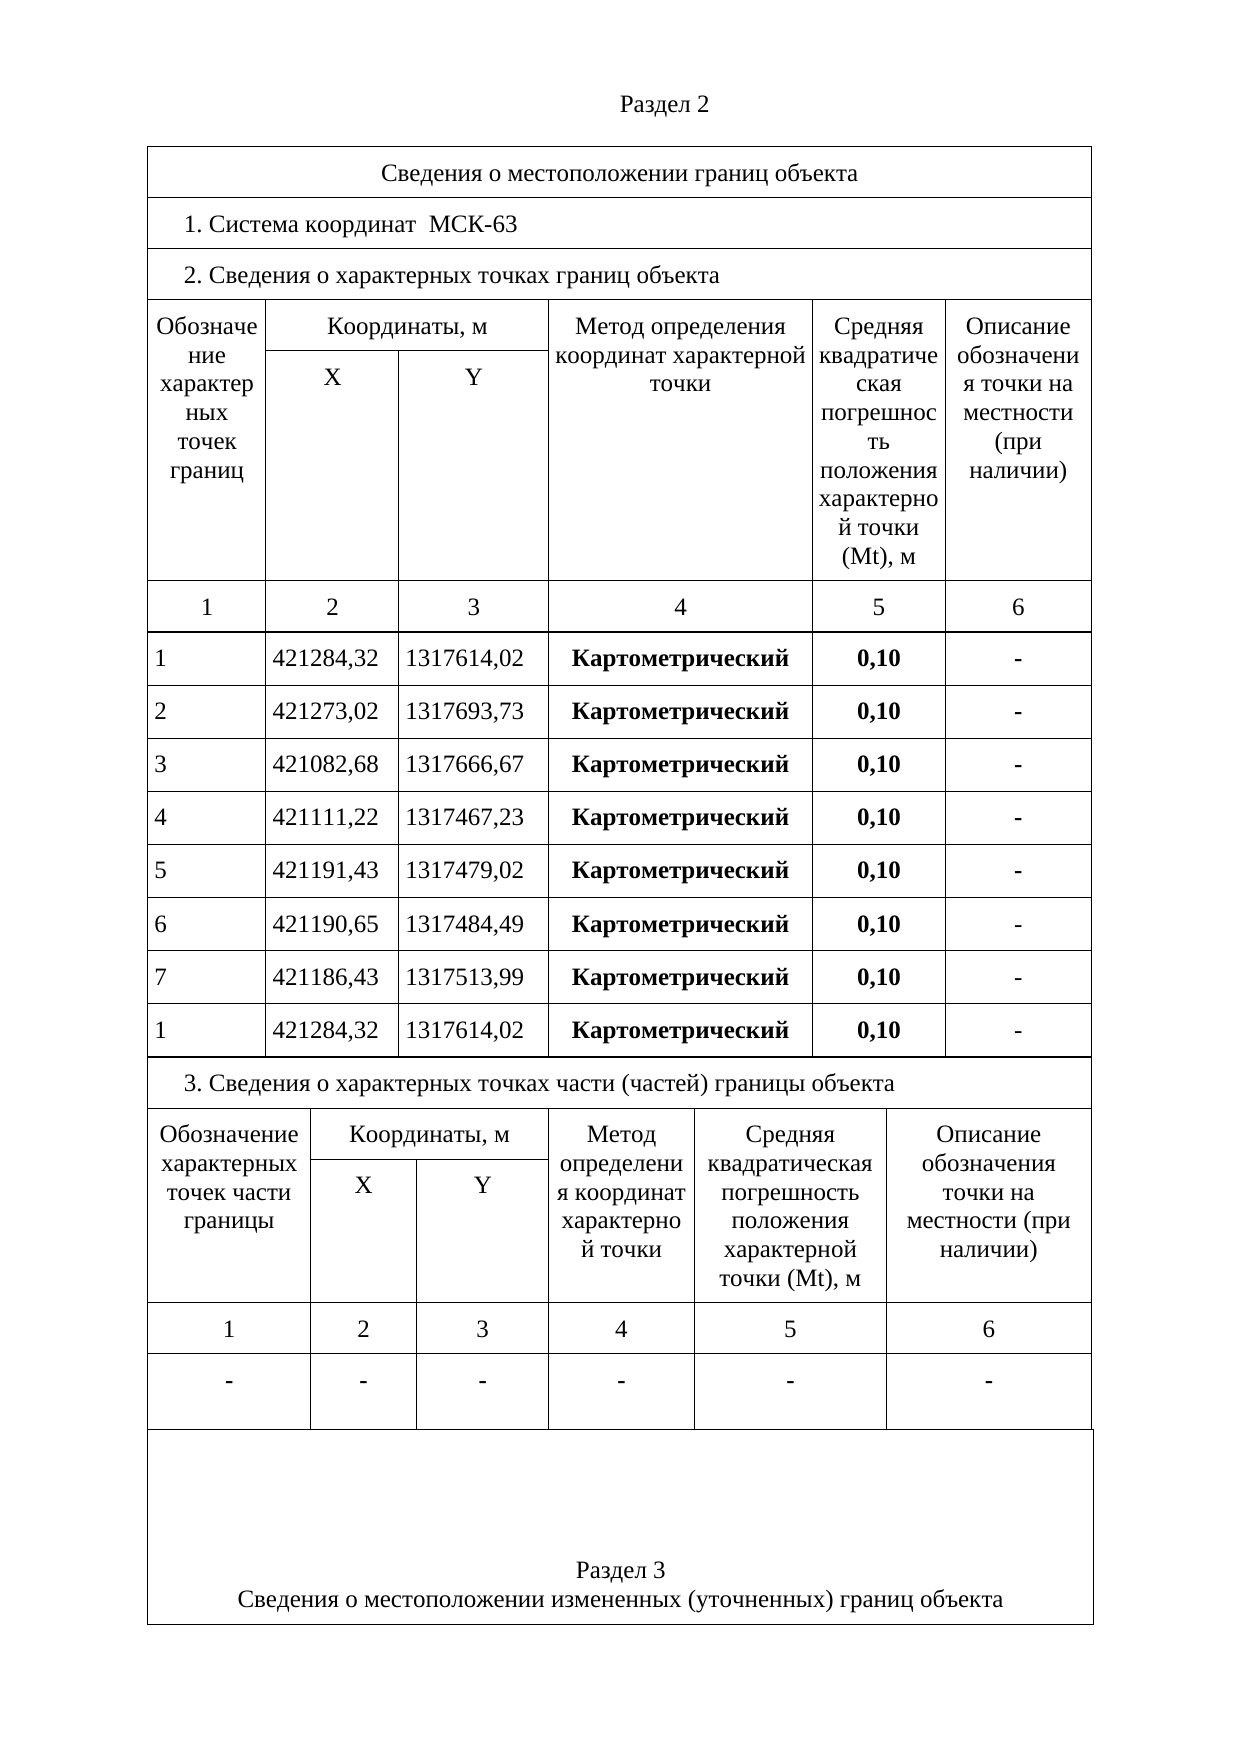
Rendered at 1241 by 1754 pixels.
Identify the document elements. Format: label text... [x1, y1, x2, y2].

table_cell 1 [148, 581, 265, 631]
table_cell 0,10 [813, 686, 945, 738]
table_cell Обозначение характерных точек границ [148, 300, 265, 580]
table_cell 4 [549, 581, 812, 631]
table_cell 0,10 [813, 898, 945, 950]
table_cell - [946, 633, 1091, 684]
table_cell 1 [148, 1303, 310, 1353]
table_cell 5 [813, 581, 945, 631]
table_cell - [549, 1354, 694, 1429]
table_cell - [946, 686, 1091, 738]
table_cell 421191,43 [266, 845, 398, 897]
table_cell 3 [399, 581, 548, 631]
table_cell - [148, 1354, 310, 1429]
table_cell X [266, 351, 398, 580]
table_cell 5 [695, 1303, 886, 1353]
table_cell 4 [549, 1303, 694, 1353]
table_cell 7 [148, 951, 265, 1003]
table_cell Координаты, м [311, 1109, 548, 1158]
table_cell 421111,22 [266, 792, 398, 844]
table_cell Y [399, 351, 548, 580]
table_cell 3 [417, 1303, 548, 1353]
table_cell Картометрический [549, 792, 812, 844]
table_cell Картометрический [549, 686, 812, 738]
table_cell Средняя квадратическая погрешность положения характерной точки (Mt), м [695, 1109, 886, 1302]
table_cell 1317614,02 [399, 633, 548, 684]
table_cell 2. Сведения о характерных точках границ объекта [148, 249, 1091, 299]
table_cell - [695, 1354, 886, 1429]
table_cell 1317513,99 [399, 951, 548, 1003]
table_cell - [946, 1004, 1091, 1056]
table_cell 0,10 [813, 845, 945, 897]
table_cell Картометрический [549, 898, 812, 950]
table_cell Обозначение характерных точек части границы [148, 1109, 310, 1302]
table_cell 0,10 [813, 739, 945, 791]
table_cell Описание обозначения точки на местности (при наличии) [946, 300, 1091, 580]
table_cell 421284,32 [266, 633, 398, 684]
table_cell 1 [148, 1004, 265, 1056]
table_cell - [946, 739, 1091, 791]
table_cell 421082,68 [266, 739, 398, 791]
table_cell 1317666,67 [399, 739, 548, 791]
table_cell - [946, 792, 1091, 844]
table_cell 2 [311, 1303, 416, 1353]
table_header Сведения о местоположении границ объекта [148, 147, 1091, 197]
table_cell 5 [148, 845, 265, 897]
table_cell Средняя квадратическая погрешность положения характерной точки (Mt), м [813, 300, 945, 580]
table_cell 1317693,73 [399, 686, 548, 738]
table_cell - [417, 1354, 548, 1429]
table_cell 0,10 [813, 951, 945, 1003]
table_cell 1. Система координат МСК-63 [148, 198, 1091, 248]
table_cell - [311, 1354, 416, 1429]
table_cell Метод определения координат характерной точки [549, 1109, 694, 1302]
table_cell 0,10 [813, 1004, 945, 1056]
table_cell - [887, 1354, 1091, 1429]
table_cell 6 [946, 581, 1091, 631]
table_cell - [946, 845, 1091, 897]
table_cell 1317484,49 [399, 898, 548, 950]
table_cell Картометрический [549, 1004, 812, 1056]
table_cell 421186,43 [266, 951, 398, 1003]
table_cell X [311, 1160, 416, 1302]
table_cell 0,10 [813, 633, 945, 684]
table_cell 0,10 [813, 792, 945, 844]
table_cell Координаты, м [266, 300, 548, 350]
table_cell Картометрический [549, 633, 812, 684]
table_cell Картометрический [549, 739, 812, 791]
table_cell 1317467,23 [399, 792, 548, 844]
table_cell Картометрический [549, 951, 812, 1003]
table_cell 3. Сведения о характерных точках части (частей) границы объекта [148, 1058, 1091, 1107]
table_cell Картометрический [549, 845, 812, 897]
table_cell 421284,32 [266, 1004, 398, 1056]
table_cell 421190,65 [266, 898, 398, 950]
table_cell - [946, 898, 1091, 950]
table_cell - [946, 951, 1091, 1003]
text Раздел 2 [148, 89, 1181, 117]
table_cell 2 [266, 581, 398, 631]
table_cell Y [417, 1160, 548, 1302]
table_cell 4 [148, 792, 265, 844]
table_cell 1317614,02 [399, 1004, 548, 1056]
table_cell Раздел 3 Сведения о местоположении измененных (уточненных) границ объекта [148, 1430, 1093, 1624]
table_cell 2 [148, 686, 265, 738]
table_cell Описание обозначения точки на местности (при наличии) [887, 1109, 1091, 1302]
table_cell 6 [887, 1303, 1091, 1353]
table_cell 421273,02 [266, 686, 398, 738]
table_cell Метод определения координат характерной точки [549, 300, 812, 580]
table_cell 1 [148, 633, 265, 684]
table_cell 3 [148, 739, 265, 791]
table_cell 1317479,02 [399, 845, 548, 897]
table_cell 6 [148, 898, 265, 950]
